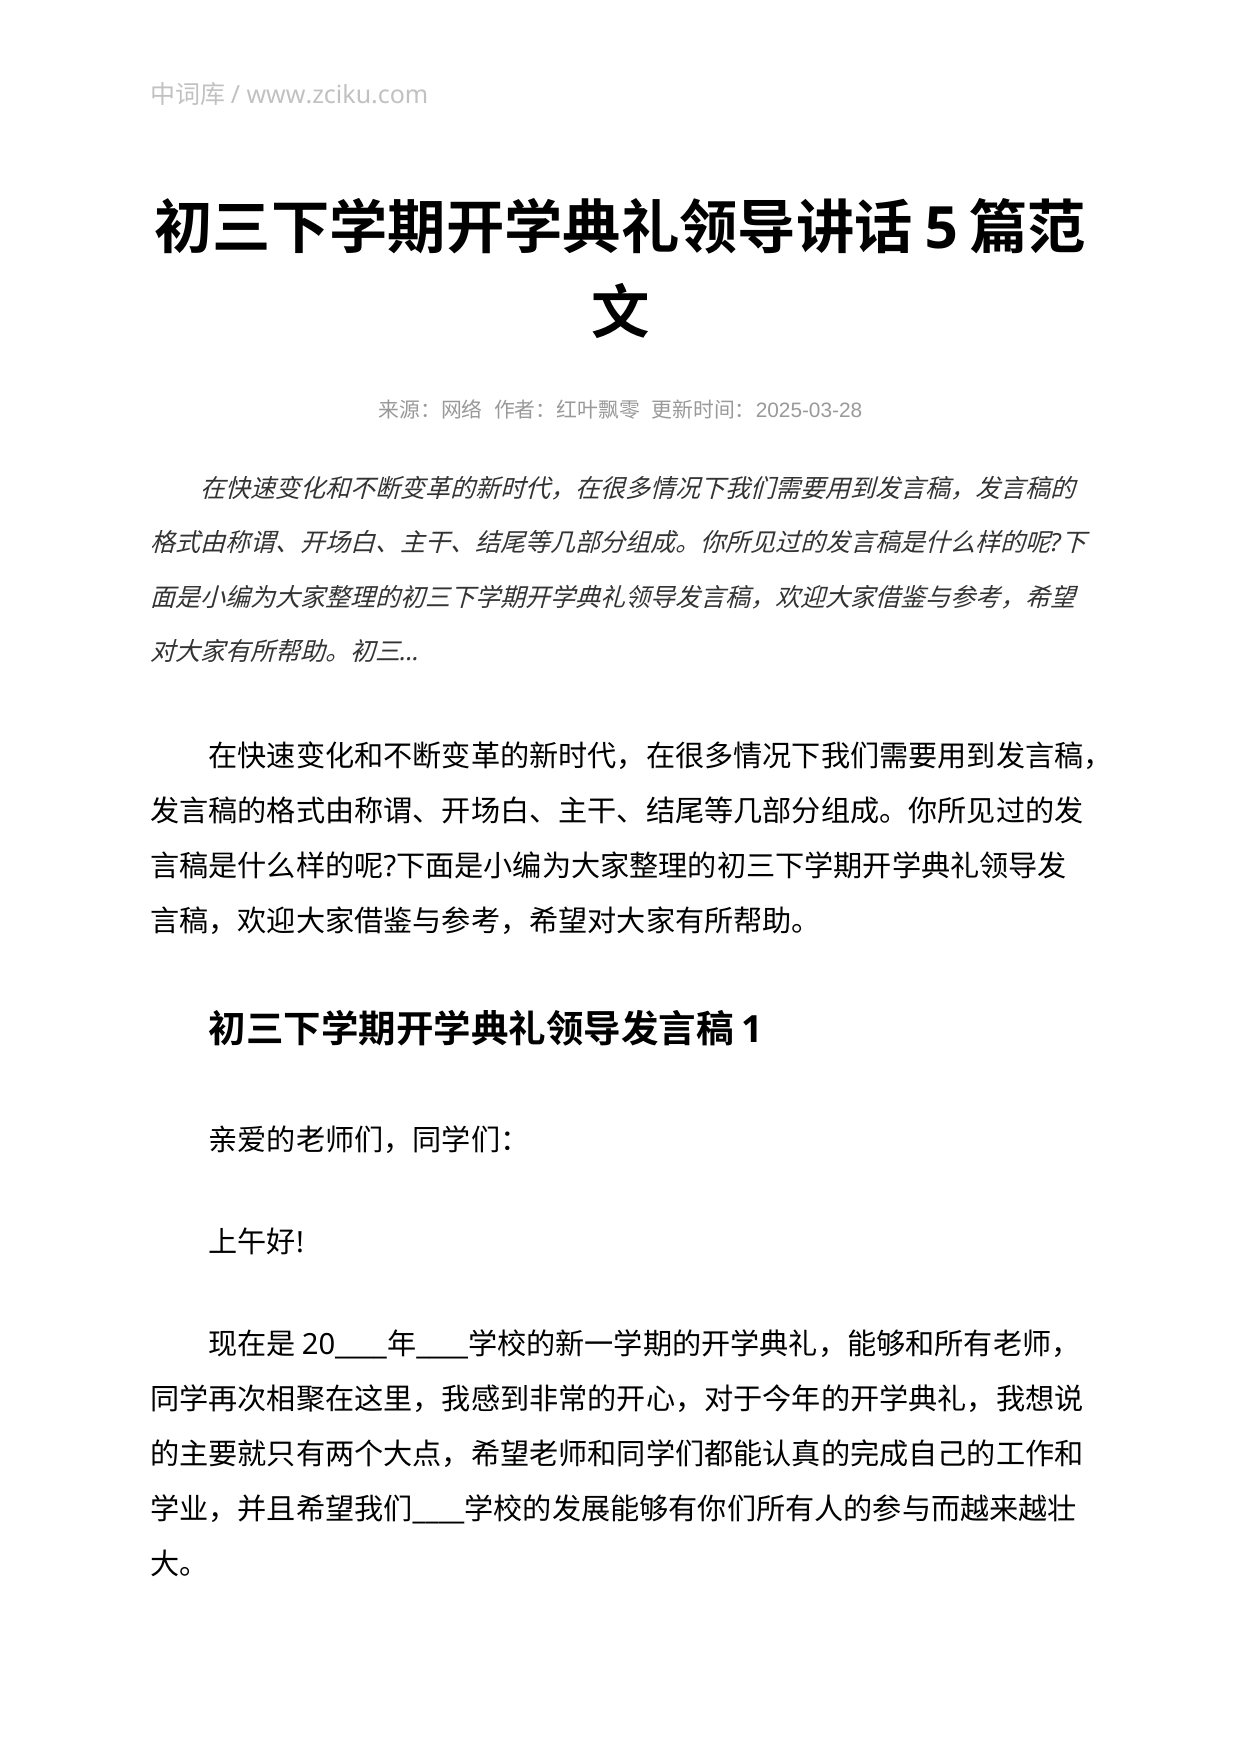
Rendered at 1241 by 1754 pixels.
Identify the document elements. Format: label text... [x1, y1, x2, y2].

subtitle 初三下学期开学典礼领导讲话5篇范文 [150, 181, 1090, 351]
text 亲爱的老师们，同学们： [150, 1117, 1090, 1159]
text 在快速变化和不断变革的新时代，在很多情况下我们需要用到发言稿，发言稿的格式由称谓、开场白、主干、结尾等几部分组成。你所见过的发言稿是什么样的呢?下面是小编为大家整理的初三下学期开学典礼领导发言稿，欢迎大家借鉴与参考，希望对大家有所帮助。 [150, 733, 1090, 940]
text 初三下学期开学典礼领导发言稿1 [150, 999, 1090, 1054]
text 在快速变化和不断变革的新时代，在很多情况下我们需要用到发言稿，发言稿的格式由称谓、开场白、主干、结尾等几部分组成。你所见过的发言稿是什么样的呢?下面是小编为大家整理的初三下学期开学典礼领导发言稿，欢迎大家借鉴与参考，希望对大家有所帮助。初三... [150, 468, 1090, 668]
text 来源：网络 作者：红叶飘零 更新时间：2025-03-28 [150, 397, 1090, 421]
text 现在是20____年____学校的新一学期的开学典礼，能够和所有老师，同学再次相聚在这里，我感到非常的开心，对于今年的开学典礼，我想说的主要就只有两个大点，希望老师和同学们都能认真的完成自己的工作和学业，并且希望我们____学校的发展能够有你们所有人的参与而越来越壮大。 [150, 1321, 1090, 1583]
text 上午好! [150, 1218, 1090, 1261]
